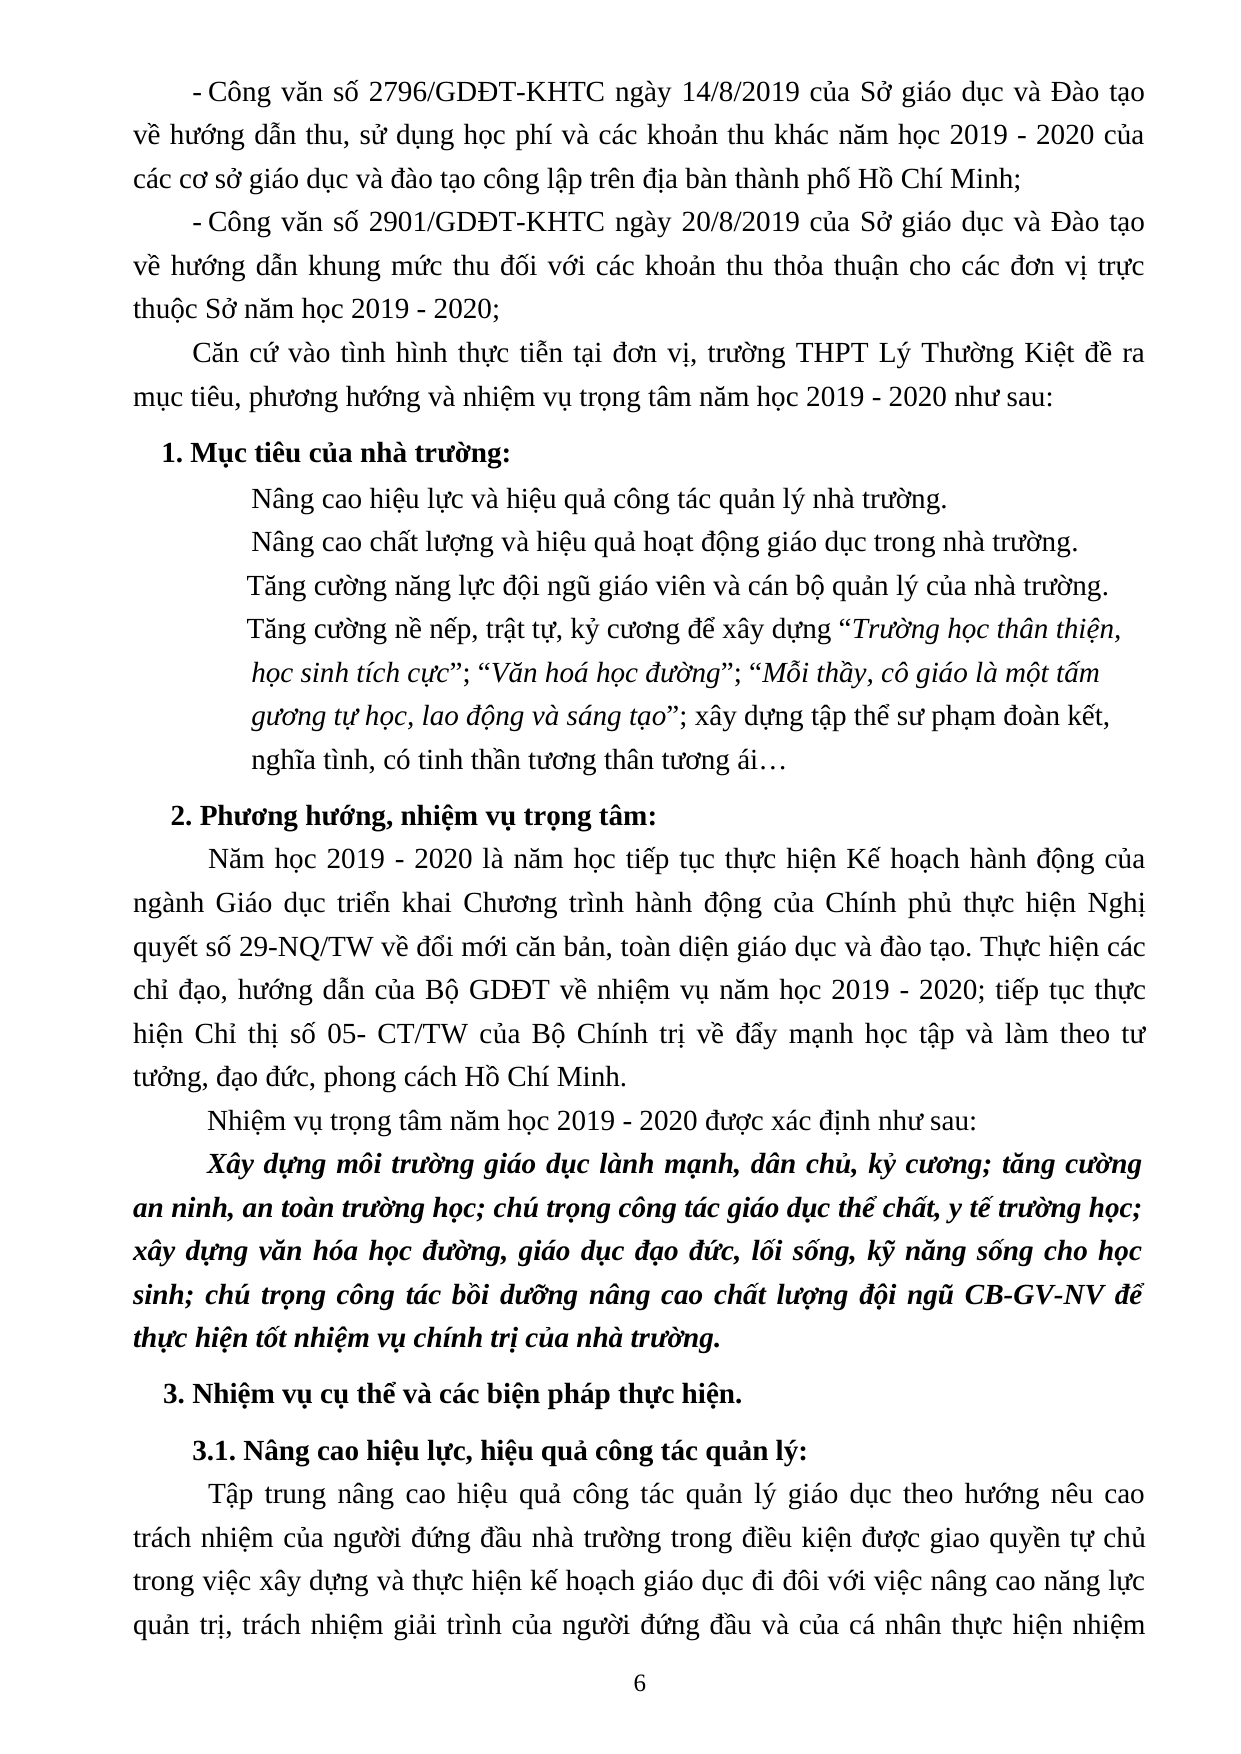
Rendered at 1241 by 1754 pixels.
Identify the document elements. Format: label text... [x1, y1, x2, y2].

text 2. Phương hướng, nhiệm vụ trọng tâm: [133, 798, 1146, 832]
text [133, 1476, 1146, 1640]
text Căn cứ vào tình hình thực tiễn tại đơn vị, trường THPT Lý Thường Kiệt đề ra mục tiêu, phương hướng và nhiệm vụ trọng tâm năm học 2019 - 2020 như sau: [133, 335, 1146, 412]
list Nâng cao chất lượng và hiệu quả hoạt động giáo dục trong nhà trường. [214, 524, 1143, 558]
list Công văn số 2796/GDĐT-KHTC ngày 14/8/2019 của Sở giáo dục và Đào tạo về hướng dẫn thu, sử dụng học phí và các khoản thu khác năm học 2019 - 2020 của các cơ sở giáo dục và đào tạo công lập trên địa bàn thành phố Hồ Chí Minh; [133, 74, 1146, 194]
list Nâng cao hiệu lực và hiệu quả công tác quản lý nhà trường. [214, 481, 1143, 514]
text 3. Nhiệm vụ cụ thể và các biện pháp thực hiện. [133, 1377, 1146, 1410]
text Nhiệm vụ trọng tâm năm học 2019 - 2020 được xác định như sau: [133, 1103, 1146, 1136]
list Công văn số 2901/GDĐT-KHTC ngày 20/8/2019 của Sở giáo dục và Đào tạo về hướng dẫn khung mức thu đối với các khoản thu thỏa thuận cho các đơn vị trực thuộc Sở năm học 2019 - 2020; [133, 204, 1146, 325]
text 3.1. Nâng cao hiệu lực, hiệu quả công tác quản lý: [133, 1433, 1146, 1466]
text 1. Mục tiêu của nhà trường: [133, 435, 1143, 468]
list Tăng cường nề nếp, trật tự, kỷ cương để xây dựng “Trường học thân thiện, học sinh tích cực”; “Văn hoá học đường”; “Mỗi thầy, cô giáo là một tấm gương tự học, lao động và sáng tạo”; xây dựng tập thể sư phạm đoàn kết, nghĩa tình, có tinh thần tương thân tương ái… [214, 611, 1143, 776]
text Xây dựng môi trường giáo dục lành mạnh, dân chủ, kỷ cương; tăng cường an ninh, an toàn trường học; chú trọng công tác giáo dục thể chất, y tế trường học; xây dựng văn hóa học đường, giáo dục đạo đức, lối sống, kỹ năng sống cho học sinh; chú trọng công tác bồi dưỡng nâng cao chất lượng đội ngũ CB-GV-NV để thực hiện tốt nhiệm vụ chính trị của nhà trường. [133, 1146, 1146, 1354]
text Năm học 2019 - 2020 là năm học tiếp tục thực hiện Kế hoạch hành động của ngành Giáo dục triển khai Chương trình hành động của Chính phủ thực hiện Nghị quyết số 29-NQ/TW về đổi mới căn bản, toàn diện giáo dục và đào tạo. Thực hiện các chỉ đạo, hướng dẫn của Bộ GDĐT về nhiệm vụ năm học 2019 - 2020; tiếp tục thực hiện Chỉ thị số 05- CT/TW của Bộ Chính trị về đẩy mạnh học tập và làm theo tư tưởng, đạo đức, phong cách Hồ Chí Minh. [133, 842, 1146, 1093]
list Tăng cường năng lực đội ngũ giáo viên và cán bộ quản lý của nhà trường. [214, 568, 1143, 601]
